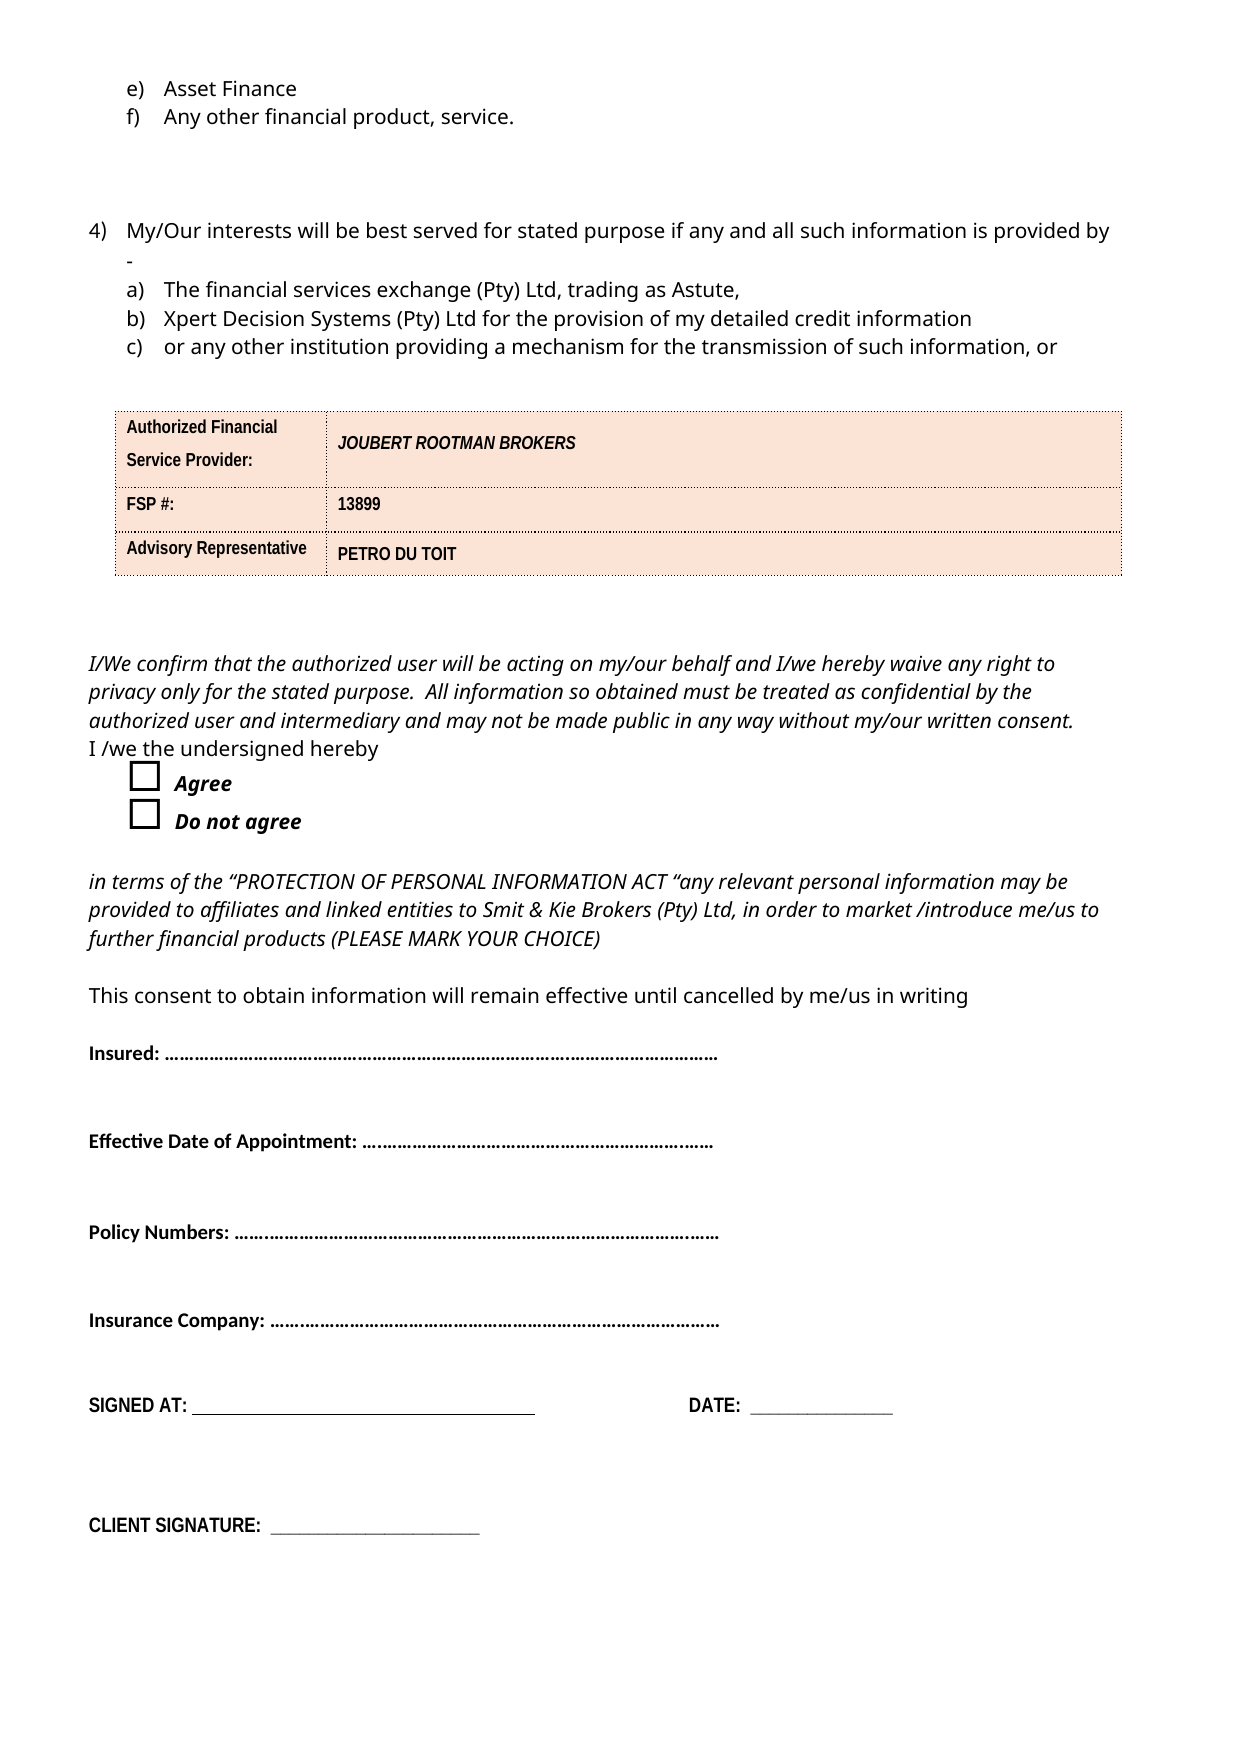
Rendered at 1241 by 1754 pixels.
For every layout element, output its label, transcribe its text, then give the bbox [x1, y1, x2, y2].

table_cell Advisory Representative [115, 531, 326, 575]
list Asset Finance [126, 74, 1122, 102]
list My/Our interests will be best served for stated purpose if any and all such information is provided by - [89, 216, 1122, 274]
text Insured: ……………………………………………………………………….………………………… [89, 1041, 1122, 1066]
table_header Authorized Financial Service Provider: [115, 411, 326, 487]
list Xpert Decision Systems (Pty) Ltd for the provision of my detailed credit information [126, 304, 1122, 332]
table_cell 13899 [326, 487, 1122, 531]
text Insurance Company: …….………………………………………………………………………… [89, 1307, 1122, 1333]
table_cell FSP #: [115, 487, 326, 531]
table_cell PETRO DU TOIT [326, 531, 1122, 575]
text CLIENT SIGNATURE: ______________________ [89, 1513, 1122, 1537]
text I/We confirm that the authorized user will be acting on my/our behalf and I/we hereby waive any right to privacy only for the stated purpose. All information so obtained must be treated as confidential by the authorized user and intermediary and may not be made public in any way without my/our written consent. [89, 649, 1122, 734]
list Agree [126, 763, 1122, 801]
text Effective Date of Appointment: ….…………………………………………………….…… [89, 1129, 1122, 1154]
text Policy Numbers: …….………………………………………………………………………….…… [89, 1219, 1122, 1245]
list Any other financial product, service. [126, 102, 1122, 131]
list Do not agree [126, 801, 1122, 839]
text SIGNED AT: DATE: _______________ [89, 1393, 1122, 1417]
text I /we the undersigned hereby [89, 734, 1122, 763]
text in terms of the “PROTECTION OF PERSONAL INFORMATION ACT “any relevant personal information may be provided to affiliates and linked entities to Smit & Kie Brokers (Pty) Ltd, in order to market /introduce me/us to further financial products (PLEASE MARK YOUR CHOICE) [89, 867, 1122, 952]
list or any other institution providing a mechanism for the transmission of such information, or [126, 332, 1122, 361]
list The financial services exchange (Pty) Ltd, trading as Astute, [126, 276, 1122, 304]
table_header JOUBERT ROOTMAN BROKERS [326, 411, 1122, 487]
text This consent to obtain information will remain effective until cancelled by me/us in writing [89, 981, 1122, 1009]
